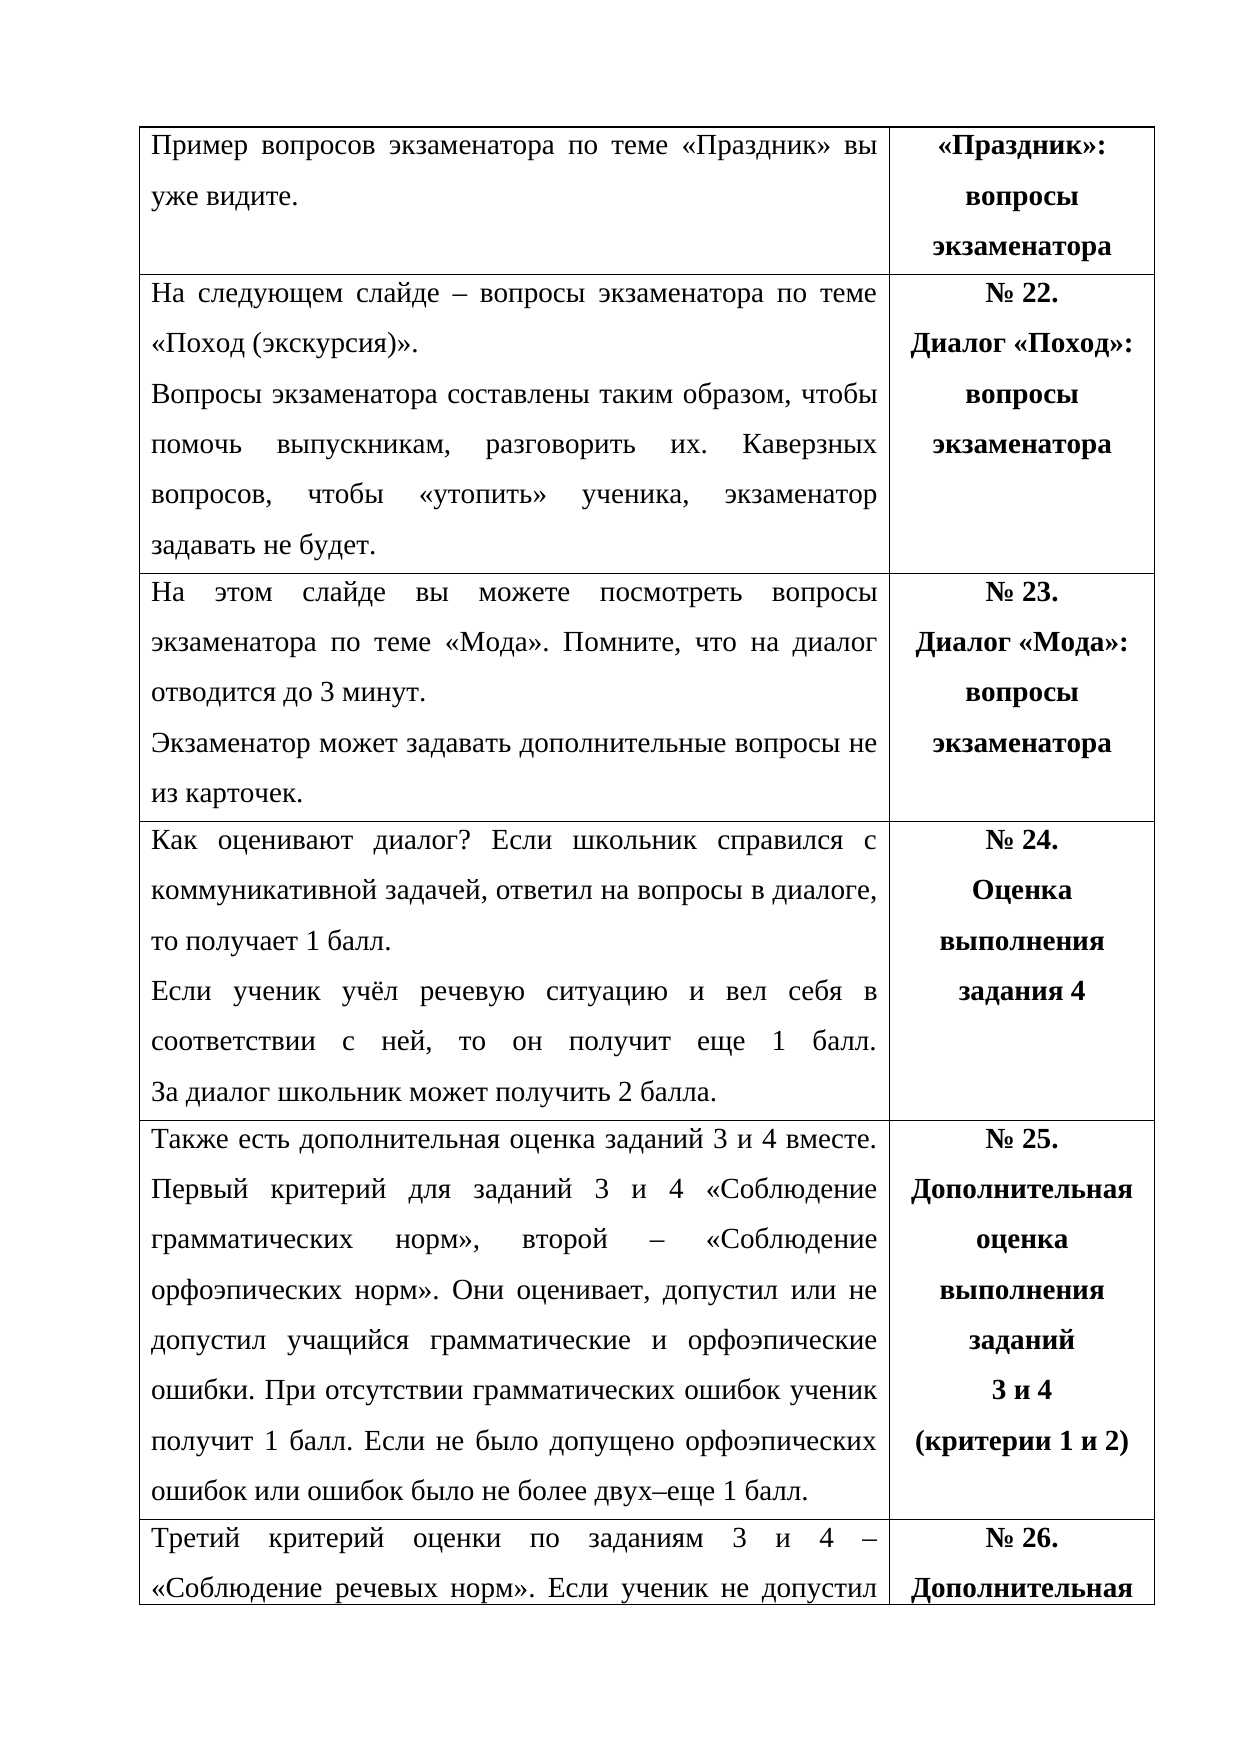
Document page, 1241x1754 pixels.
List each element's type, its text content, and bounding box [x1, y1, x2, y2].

table_cell На этом слайде вы можете посмотреть вопросы экзаменатора по теме «Мода». Помните, что на диалог отводится до 3 минут. Экзаменатор может задавать дополнительные вопросы не из карточек. [140, 574, 889, 821]
table_cell На следующем слайде – вопросы экзаменатора по теме «Поход (экскурсия)». Вопросы экзаменатора составлены таким образом, чтобы помочь выпускникам, разговорить их. Каверзных вопросов, чтобы «утопить» ученика, экзаменатор задавать не будет. [140, 275, 889, 573]
table_cell № 24. Оценка выполнения задания 4 [890, 822, 1154, 1120]
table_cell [890, 1520, 1154, 1604]
table_cell № 23. Диалог «Мода»: вопросы экзаменатора [890, 574, 1154, 821]
table_cell № 25. Дополнительная оценка выполнения заданий 3 и 4 (критерии 1 и 2) [890, 1121, 1154, 1519]
table_cell Также есть дополнительная оценка заданий 3 и 4 вместе. Первый критерий для заданий 3 и 4 «Соблюдение грамматических норм», второй – «Соблюдение орфоэпических норм». Они оценивает, допустил или не допустил учащийся грамматические и орфоэпические ошибки. При отсутствии грамматических ошибок ученик получит 1 балл. Если не было допущено орфоэпических ошибок или ошибок было не более двух–еще 1 балл. [140, 1121, 889, 1519]
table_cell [140, 128, 889, 274]
table_cell № 22. Диалог «Поход»: вопросы экзаменатора [890, 275, 1154, 573]
table_cell Как оценивают диалог? Если школьник справился с коммуникативной задачей, ответил на вопросы в диалоге, то получает 1 балл. Если ученик учёл речевую ситуацию и вел себя в соответствии с ней, то он получит еще 1 балл. За диалог школьник может получить 2 балла. [140, 822, 889, 1120]
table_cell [890, 128, 1154, 274]
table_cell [140, 1520, 889, 1604]
